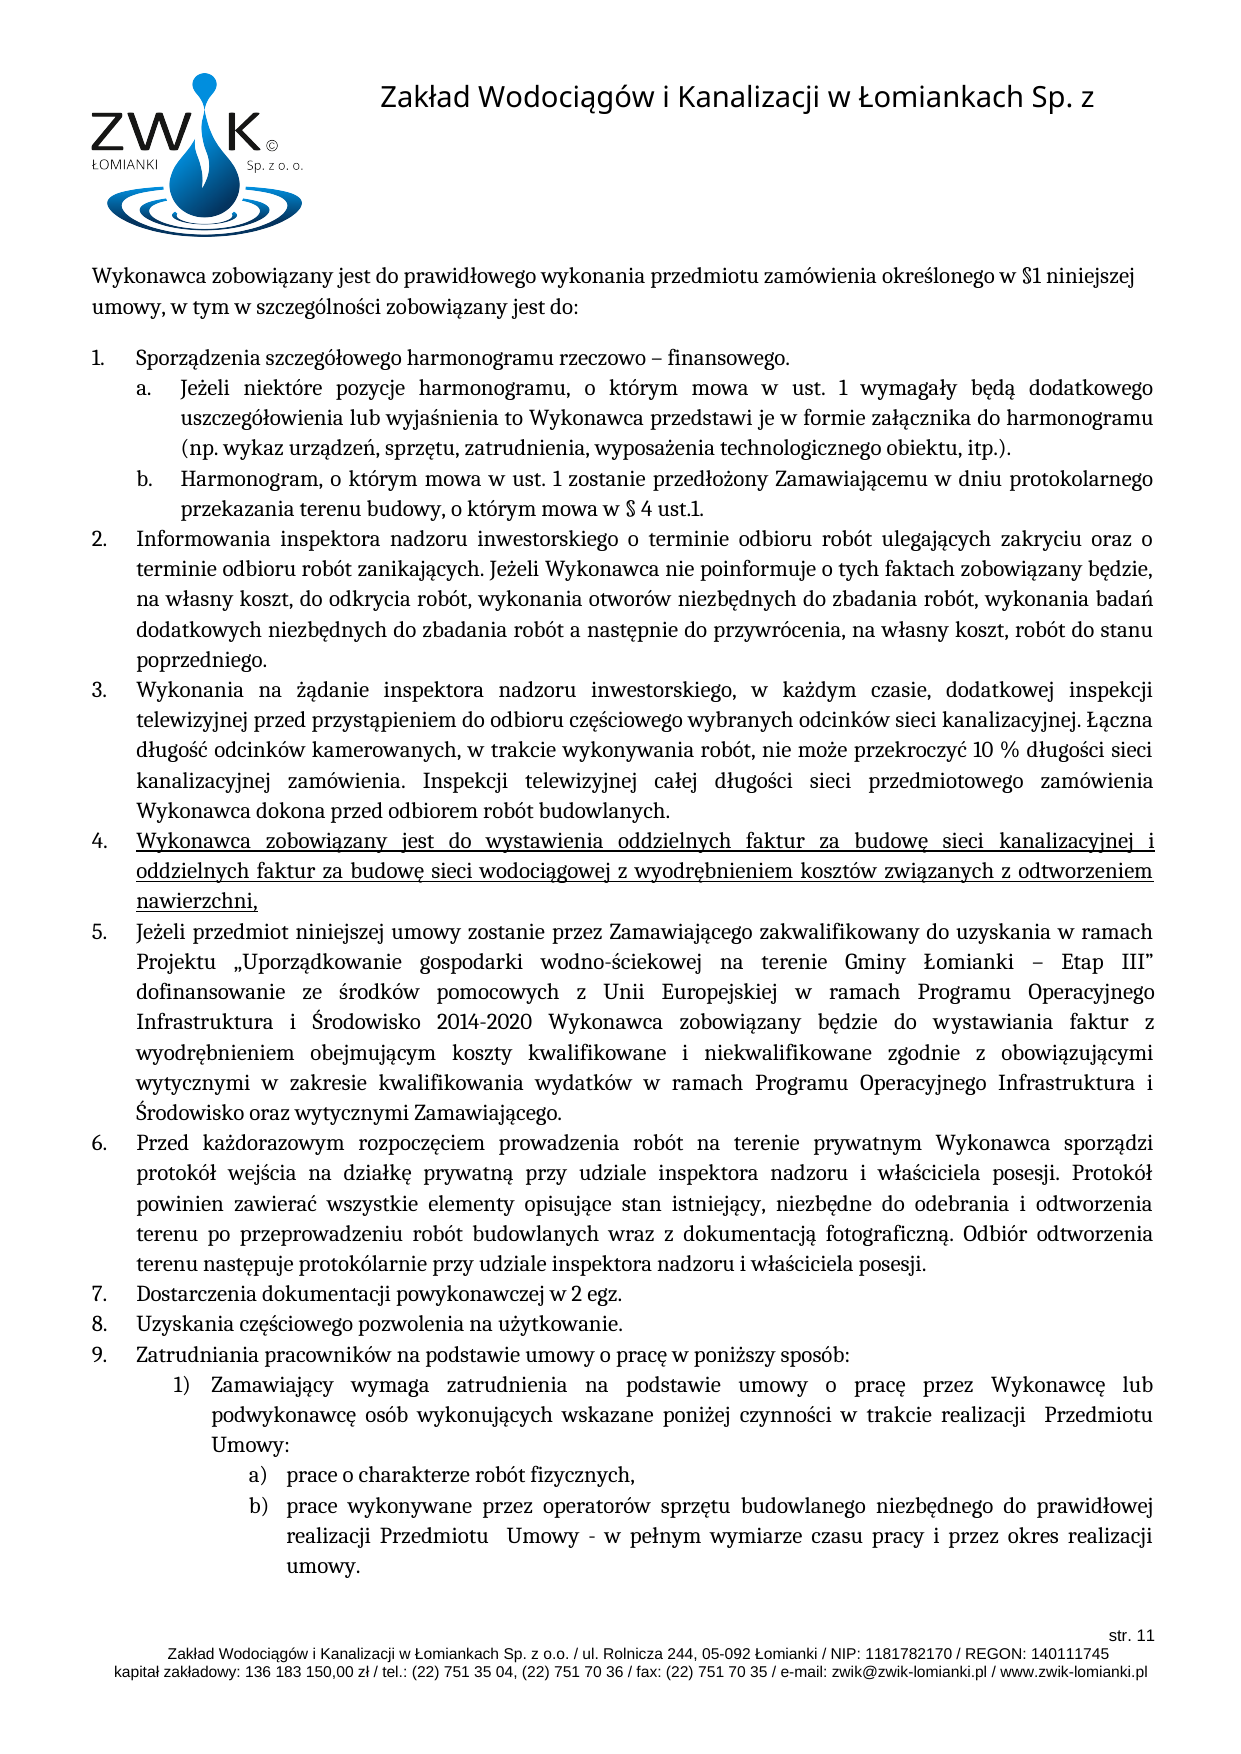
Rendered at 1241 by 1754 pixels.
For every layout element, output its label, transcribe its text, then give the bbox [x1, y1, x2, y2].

list Jeżeli przedmiot niniejszej umowy zostanie przez Zamawiającego zakwalifikowany do uzyskania w ramach Projektu „Uporządkowanie gospodarki wodno-ściekowej na terenie Gminy Łomianki – Etap III” dofinansowanie ze środków pomocowych z Unii Europejskiej w ramach Programu Operacyjnego Infrastruktura i Środowisko 2014-2020 Wykonawca zobowiązany będzie do wystawiania faktur z wyodrębnieniem obejmującym koszty kwalifikowane i niekwalifikowane zgodnie z obowiązującymi wytycznymi w zakresie kwalifikowania wydatków w ramach Programu Operacyjnego Infrastruktura i Środowisko oraz wytycznymi Zamawiającego. [92, 918, 1155, 1126]
list Zamawiający wymaga zatrudnienia na podstawie umowy o pracę przez Wykonawcę lub podwykonawcę osób wykonujących wskazane poniżej czynności w trakcie realizacji Przedmiotu Umowy: [173, 1372, 1155, 1458]
list Informowania inspektora nadzoru inwestorskiego o terminie odbioru robót ulegających zakryciu oraz o terminie odbioru robót zanikających. Jeżeli Wykonawca nie poinformuje o tych faktach zobowiązany będzie, na własny koszt, do odkrycia robót, wykonania otworów niezbędnych do zbadania robót, wykonania badań dodatkowych niezbędnych do zbadania robót a następnie do przywrócenia, na własny koszt, robót do stanu poprzedniego. [92, 526, 1155, 673]
list Przed każdorazowym rozpoczęciem prowadzenia robót na terenie prywatnym Wykonawca sporządzi protokół wejścia na działkę prywatną przy udziale inspektora nadzoru i właściciela posesji. Protokół powinien zawierać wszystkie elementy opisujące stan istniejący, niezbędne do odebrania i odtworzenia terenu po przeprowadzeniu robót budowlanych wraz z dokumentacją fotograficzną. Odbiór odtworzenia terenu następuje protokólarnie przy udziale inspektora nadzoru i właściciela posesji. [92, 1130, 1155, 1277]
list prace wykonywane przez operatorów sprzętu budowlanego niezbędnego do prawidłowej realizacji Przedmiotu Umowy - w pełnym wymiarze czasu pracy i przez okres realizacji umowy. [248, 1492, 1155, 1579]
list Uzyskania częściowego pozwolenia na użytkowanie. [92, 1311, 1155, 1337]
list Zatrudniania pracowników na podstawie umowy o pracę w poniższy sposób: [92, 1341, 1155, 1368]
text Wykonawca zobowiązany jest do prawidłowego wykonania przedmiotu zamówienia określonego w §1 niniejszej umowy, w tym w szczególności zobowiązany jest do: [92, 263, 1155, 320]
list prace o charakterze robót fizycznych, [248, 1462, 1155, 1488]
list Sporządzenia szczegółowego harmonogramu rzeczowo – finansowego. [92, 344, 1155, 371]
list Harmonogram, o którym mowa w ust. 1 zostanie przedłożony Zamawiającemu w dniu protokolarnego przekazania terenu budowy, o którym mowa w § 4 ust.1. [136, 465, 1155, 522]
list Dostarczenia dokumentacji powykonawczej w 2 egz. [92, 1281, 1155, 1307]
picture [91, 73, 304, 239]
list Wykonawca zobowiązany jest do wystawienia oddzielnych faktur za budowę sieci kanalizacyjnej i oddzielnych faktur za budowę sieci wodociągowej z wyodrębnieniem kosztów związanych z odtworzeniem nawierzchni, [92, 828, 1155, 914]
list Wykonania na żądanie inspektora nadzoru inwestorskiego, w każdym czasie, dodatkowej inspekcji telewizyjnej przed przystąpieniem do odbioru częściowego wybranych odcinków sieci kanalizacyjnej. Łączna długość odcinków kamerowanych, w trakcie wykonywania robót, nie może przekroczyć 10 % długości sieci kanalizacyjnej zamówienia. Inspekcji telewizyjnej całej długości sieci przedmiotowego zamówienia Wykonawca dokona przed odbiorem robót budowlanych. [92, 677, 1155, 824]
list Jeżeli niektóre pozycje harmonogramu, o którym mowa w ust. 1 wymagały będą dodatkowego uszczegółowienia lub wyjaśnienia to Wykonawca przedstawi je w formie załącznika do harmonogramu (np. wykaz urządzeń, sprzętu, zatrudnienia, wyposażenia technologicznego obiektu, itp.). [136, 375, 1155, 461]
